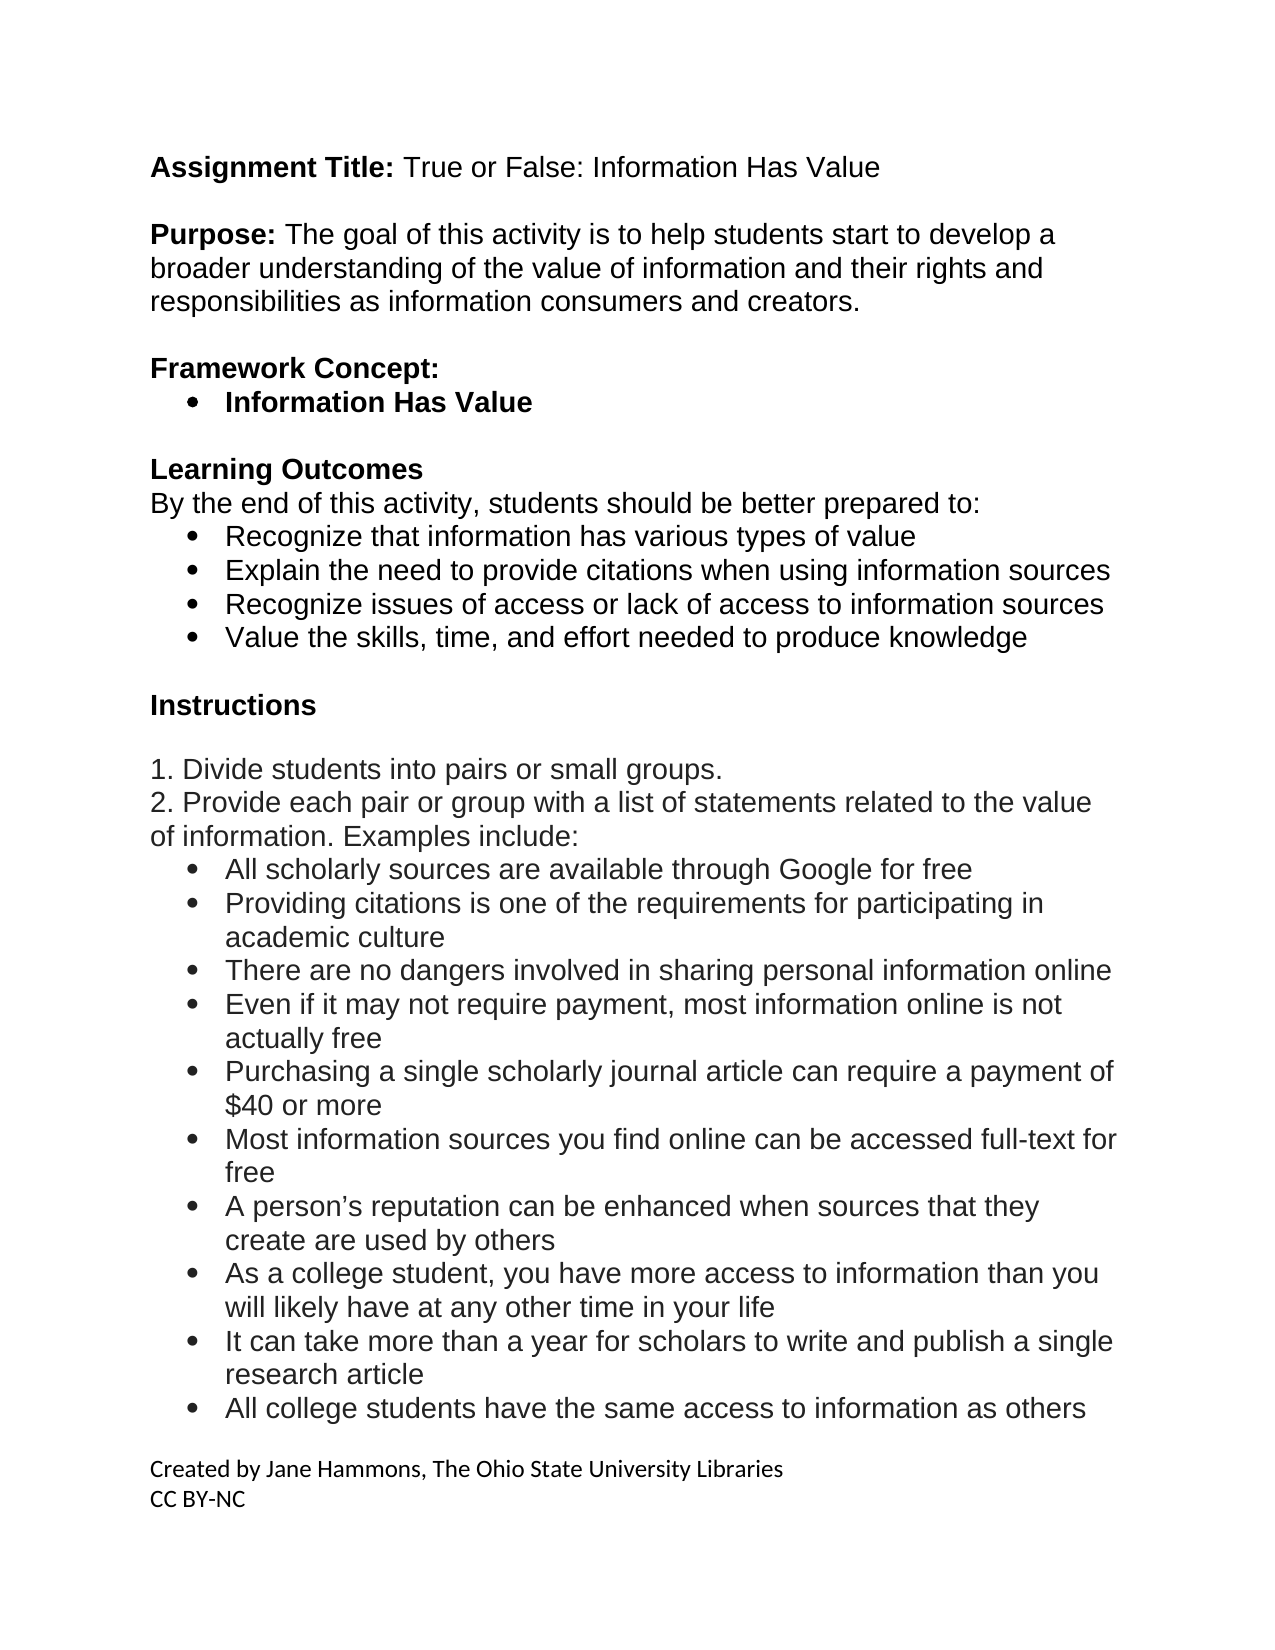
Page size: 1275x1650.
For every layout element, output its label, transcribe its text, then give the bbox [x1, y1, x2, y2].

text Instructions [150, 688, 1125, 721]
list Information Has Value [187, 385, 1125, 418]
list Most information sources you find online can be accessed full-text for free [187, 1122, 1125, 1189]
text Purpose: The goal of this activity is to help students start to develop a broader understanding of the value of information and their rights and responsibilities as information consumers and creators. [150, 217, 1125, 318]
list It can take more than a year for scholars to write and publish a single research article [187, 1324, 1125, 1391]
list Providing citations is one of the requirements for participating in academic culture [187, 886, 1125, 953]
list A person’s reputation can be enhanced when sources that they create are used by others [187, 1189, 1125, 1256]
text Assignment Title: True or False: Information Has Value [150, 150, 1125, 183]
text 2. Provide each pair or group with a list of statements related to the value of information. Examples include: [150, 785, 1125, 852]
list Purchasing a single scholarly journal article can require a payment of $40 or more [187, 1054, 1125, 1122]
text Framework Concept: [150, 351, 1125, 385]
list As a college student, you have more access to information than you will likely have at any other time in your life [187, 1256, 1125, 1324]
list Recognize that information has various types of value [187, 519, 1125, 553]
list Explain the need to provide citations when using information sources [187, 553, 1125, 587]
text 1. Divide students into pairs or small groups. [150, 752, 1125, 785]
list There are no dangers involved in sharing personal information online [187, 953, 1125, 987]
list Value the skills, time, and effort needed to produce knowledge [187, 620, 1125, 654]
list All college students have the same access to information as others [187, 1391, 1125, 1425]
list Even if it may not require payment, most information online is not actually free [187, 987, 1125, 1054]
text Learning Outcomes [150, 452, 1125, 486]
list Recognize issues of access or lack of access to information sources [187, 587, 1125, 620]
text By the end of this activity, students should be better prepared to: [150, 486, 1125, 519]
list All scholarly sources are available through Google for free [187, 852, 1125, 886]
